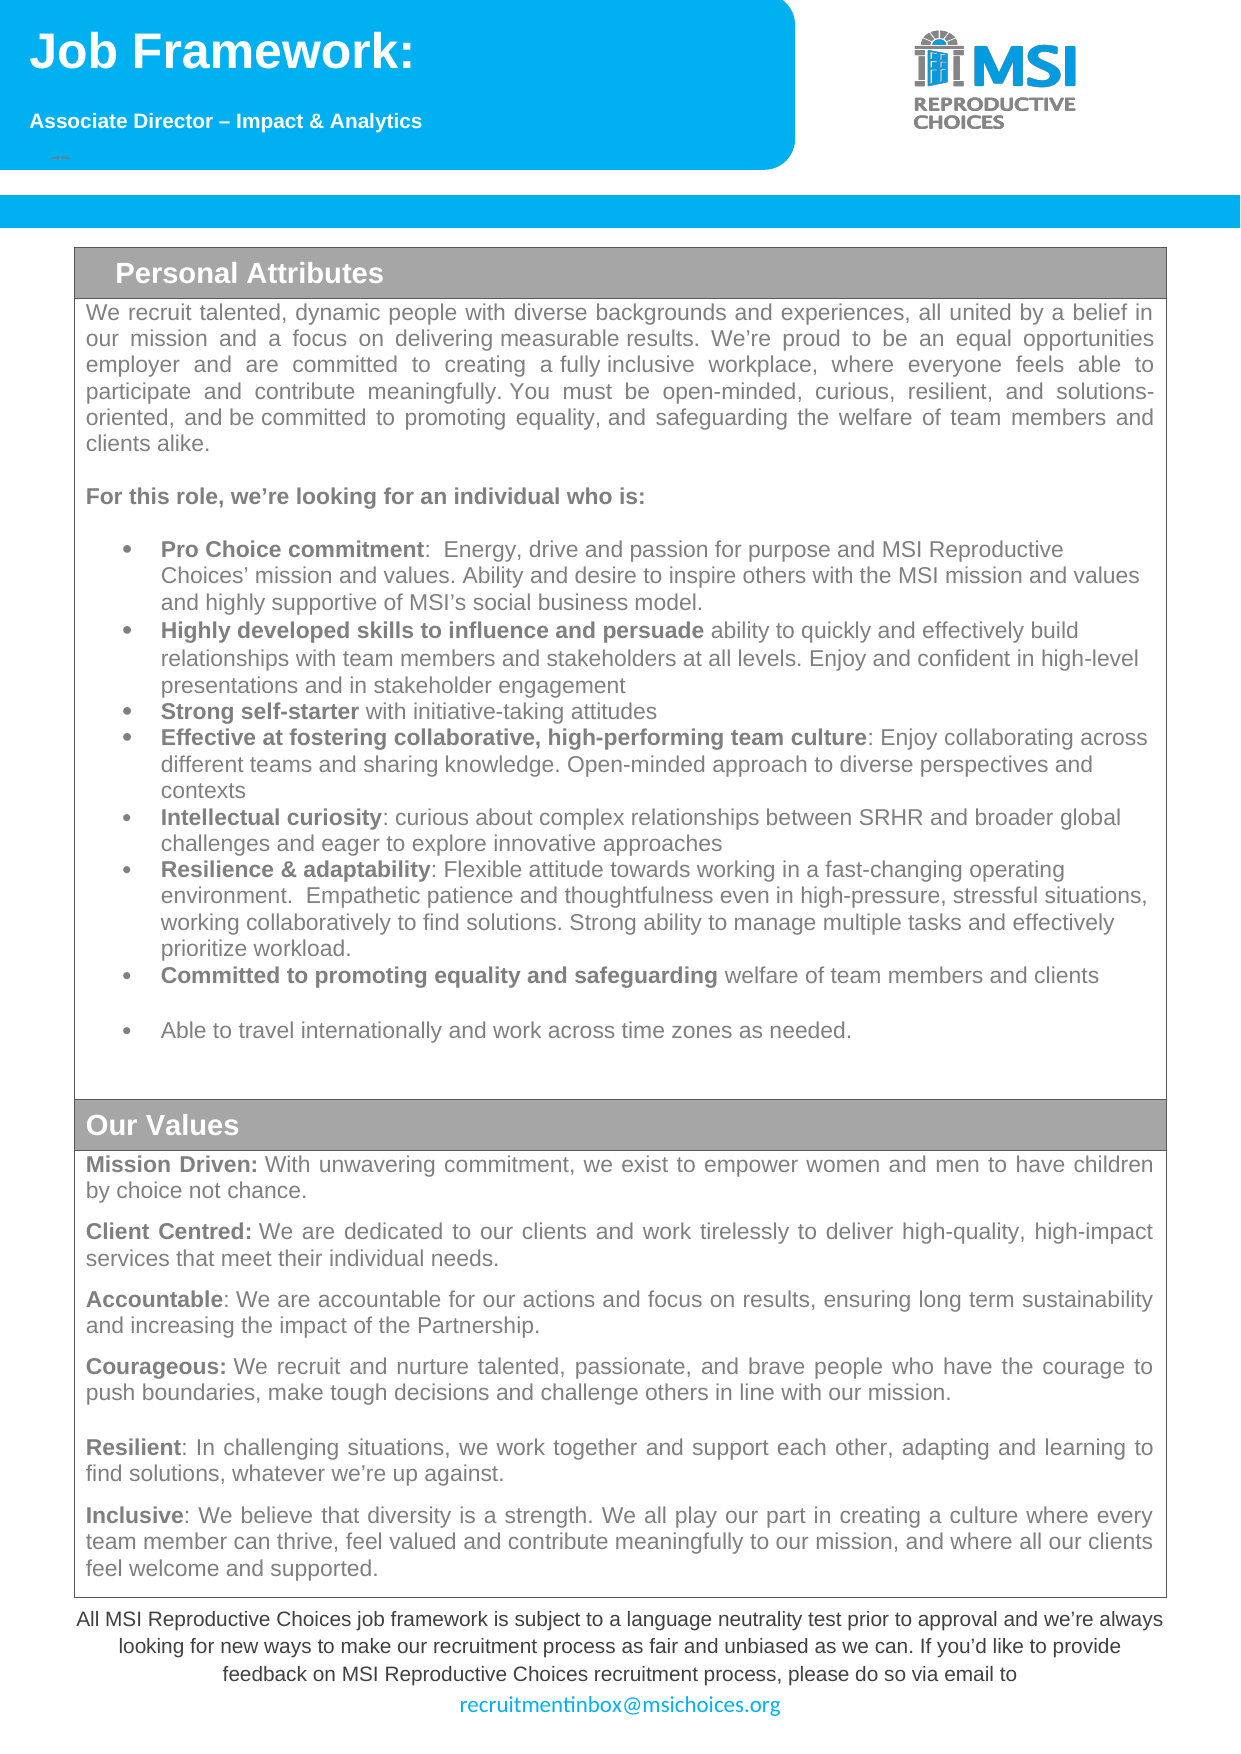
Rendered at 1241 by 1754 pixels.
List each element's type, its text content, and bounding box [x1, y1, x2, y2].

table_cell We recruit talented, dynamic people with diverse backgrounds and experiences, all united by a belief in our mission and a focus on delivering measurable results. We’re proud to be an equal opportunities employer and are committed to creating a fully inclusive workplace, where everyone feels able to participate and contribute meaningfully. You must be open-minded, curious, resilient, and solutions-oriented, and be committed to promoting equality, and safeguarding the welfare of team members and clients alike. For this role, we’re looking for an individual who is: Pro Choice commitment: Energy, drive and passion for purpose and MSI Reproductive Choices’ mission and values. Ability and desire to inspire others with the MSI mission and values and highly supportive of MSI’s social business model. Highly developed skills to influence and persuade ability to quickly and effectively build relationships with team members and stakeholders at all levels. Enjoy and confident in high-level presentations and in stakeholder engagement Strong self-starter with initiative-taking attitudes Effective at fostering collaborative, high-performing team culture: Enjoy collaborating across different teams and sharing knowledge. Open-minded approach to diverse perspectives and contexts Intellectual curiosity: curious about complex relationships between SRHR and broader global challenges and eager to explore innovative approaches Resilience & adaptability: Flexible attitude towards working in a fast-changing operating environment. Empathetic patience and thoughtfulness even in high-pressure, stressful situations, working collaboratively to find solutions. Strong ability to manage multiple tasks and effectively prioritize workload. Committed to promoting equality and safeguarding welfare of team members and clients Able to travel internationally and work across time zones as needed. [75, 299, 1166, 1099]
table_cell Personal Attributes [75, 248, 1166, 298]
picture [912, 29, 1077, 130]
table_cell Our Values [75, 1100, 1166, 1150]
table_cell Mission Driven: With unwavering commitment, we exist to empower women and men to have children by choice not chance. Client Centred: We are dedicated to our clients and work tirelessly to deliver high-quality, high-impact services that meet their individual needs. Accountable: We are accountable for our actions and focus on results, ensuring long term sustainability and increasing the impact of the Partnership. Courageous: We recruit and nurture talented, passionate, and brave people who have the courage to push boundaries, make tough decisions and challenge others in line with our mission. Resilient: In challenging situations, we work together and support each other, adapting and learning to find solutions, whatever we’re up against. Inclusive: We believe that diversity is a strength. We all play our part in creating a culture where every team member can thrive, feel valued and contribute meaningfully to our mission, and where all our clients feel welcome and supported. [75, 1151, 1166, 1597]
